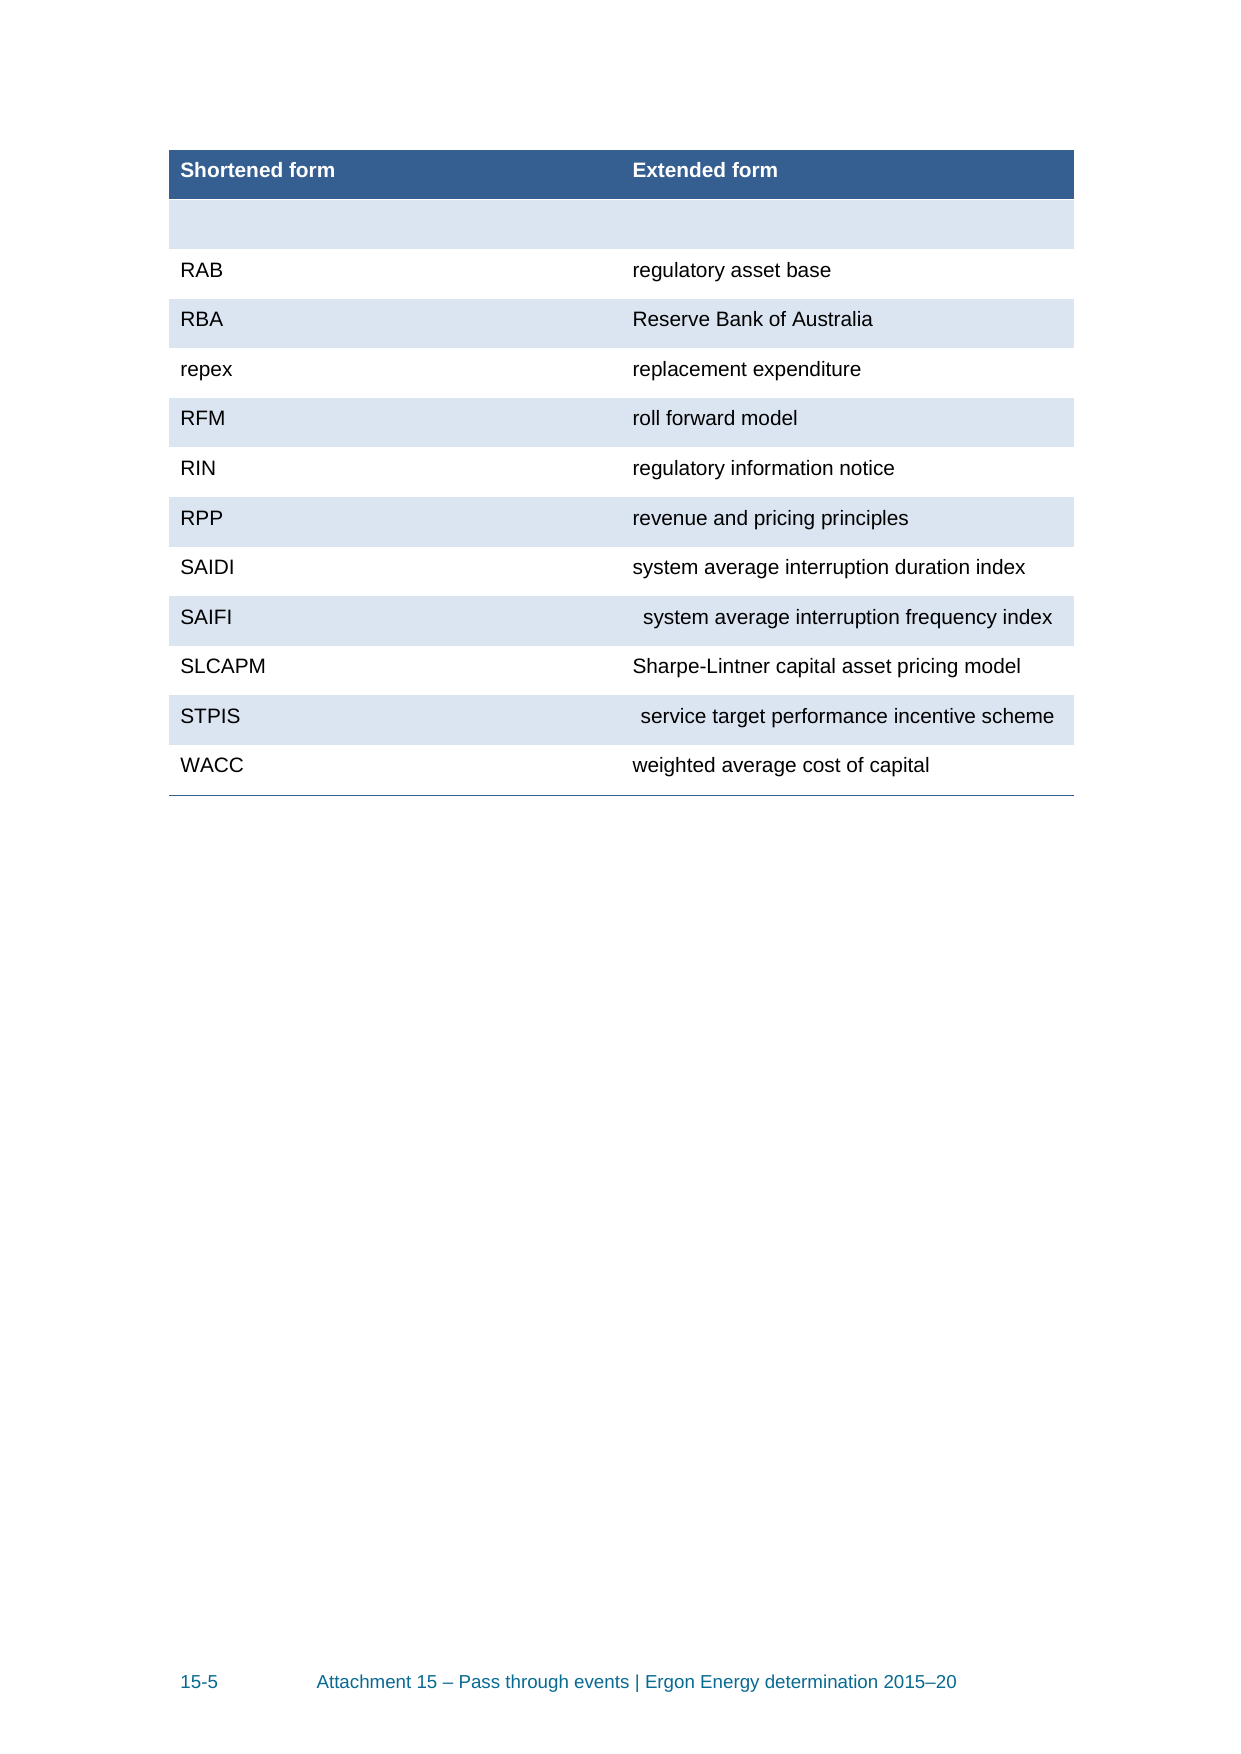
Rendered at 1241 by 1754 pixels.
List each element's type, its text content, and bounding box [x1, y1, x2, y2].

table_cell PTRM [169, 200, 621, 249]
table_cell repex [169, 348, 621, 398]
table_cell service target performance incentive scheme [621, 695, 1074, 745]
picture [868, 1678, 872, 1688]
table_cell STPIS [169, 695, 621, 745]
table_cell RAB [169, 249, 621, 299]
table_cell RBA [169, 299, 621, 348]
table_cell roll forward model [621, 398, 1074, 447]
table_cell SAIFI [169, 596, 621, 646]
table_cell SLCAPM [169, 646, 621, 695]
table_cell RFM [169, 398, 621, 447]
table_header Shortened form [169, 150, 621, 199]
table_cell system average interruption duration index [621, 547, 1074, 596]
table_cell Reserve Bank of Australia [621, 299, 1074, 348]
table_cell SAIDI [169, 547, 621, 596]
table_cell RPP [169, 497, 621, 547]
table_cell system average interruption frequency index [621, 596, 1074, 646]
table_cell weighted average cost of capital [621, 745, 1074, 794]
table_cell RIN [169, 448, 621, 497]
table_cell post-tax revenue model [621, 200, 1074, 249]
table_cell revenue and pricing principles [621, 497, 1074, 547]
table_cell WACC [169, 745, 621, 794]
table_header Extended form [621, 150, 1074, 199]
table_cell replacement expenditure [621, 348, 1074, 398]
table_cell regulatory asset base [621, 249, 1074, 299]
table_cell Sharpe-Lintner capital asset pricing model [621, 646, 1074, 695]
table_cell regulatory information notice [621, 448, 1074, 497]
